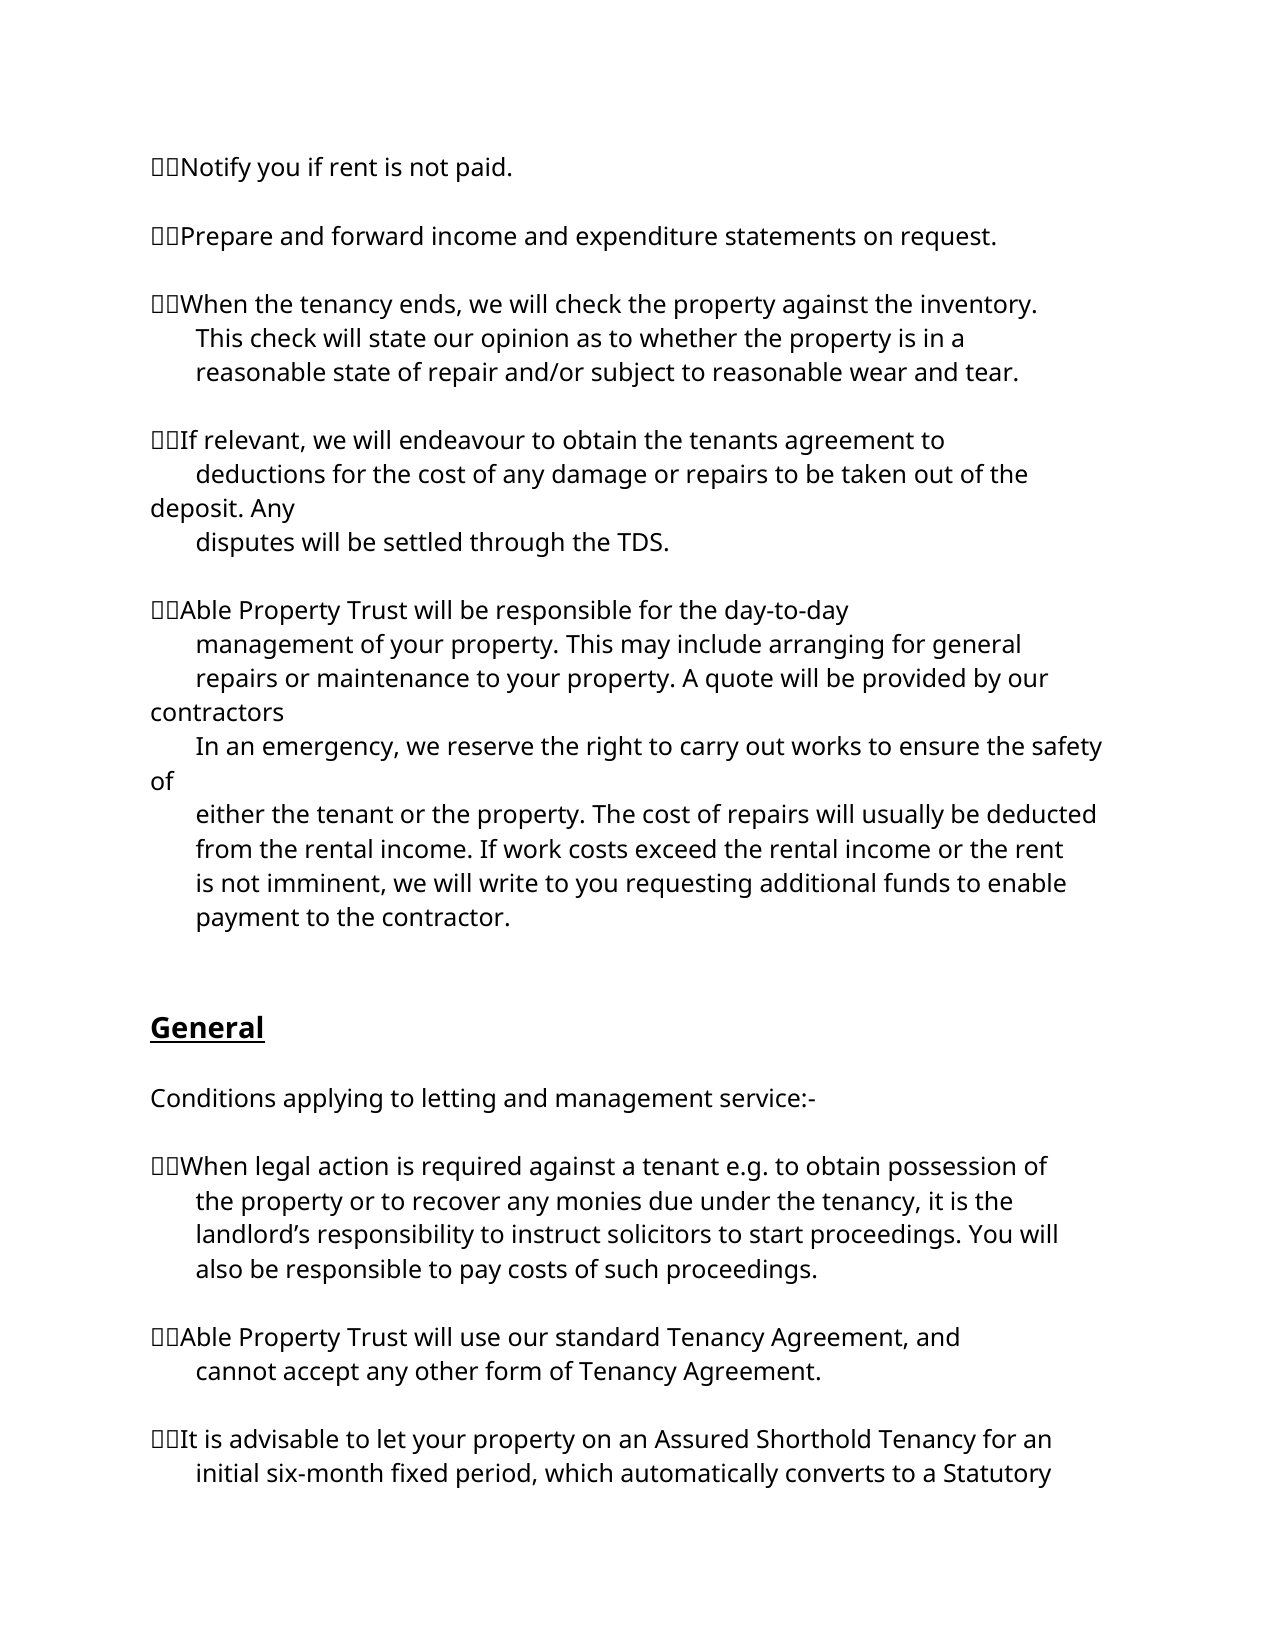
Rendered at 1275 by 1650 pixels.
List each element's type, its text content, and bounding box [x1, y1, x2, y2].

text deductions for the cost of any damage or repairs to be taken out of the deposit. Any [150, 457, 1125, 525]
text This check will state our opinion as to whether the property is in a [150, 320, 1125, 354]
text Conditions applying to letting and management service:- [150, 1081, 1125, 1115]
text In an emergency, we reserve the right to carry out works to ensure the safety of [150, 729, 1125, 797]
text initial six-month fixed period, which automatically converts to a Statutory [150, 1456, 1125, 1490]
text Able Property Trust will be responsible for the day-to-day [150, 593, 1125, 627]
text Notify you if rent is not paid. [150, 150, 1125, 184]
text management of your property. This may include arranging for general [150, 627, 1125, 661]
text When the tenancy ends, we will check the property against the inventory. [150, 286, 1125, 320]
text disputes will be settled through the TDS. [150, 525, 1125, 559]
text cannot accept any other form of Tenancy Agreement. [150, 1353, 1125, 1387]
text reasonable state of repair and/or subject to reasonable wear and tear. [150, 354, 1125, 388]
text It is advisable to let your property on an Assured Shorthold Tenancy for an [150, 1422, 1125, 1456]
text landlord’s responsibility to instruct solicitors to start proceedings. You will [150, 1217, 1125, 1251]
text also be responsible to pay costs of such proceedings. [150, 1251, 1125, 1285]
text the property or to recover any monies due under the tenancy, it is the [150, 1183, 1125, 1217]
text If relevant, we will endeavour to obtain the tenants agreement to [150, 422, 1125, 457]
text from the rental income. If work costs exceed the rental income or the rent [150, 831, 1125, 865]
text is not imminent, we will write to you requesting additional funds to enable [150, 865, 1125, 899]
text Able Property Trust will use our standard Tenancy Agreement, and [150, 1319, 1125, 1353]
text When legal action is required against a tenant e.g. to obtain possession of [150, 1149, 1125, 1183]
text repairs or maintenance to your property. A quote will be provided by our contractors [150, 661, 1125, 729]
text General [150, 1007, 1125, 1047]
text payment to the contractor. [150, 899, 1125, 933]
text either the tenant or the property. The cost of repairs will usually be deducted [150, 797, 1125, 831]
text Prepare and forward income and expenditure statements on request. [150, 218, 1125, 252]
